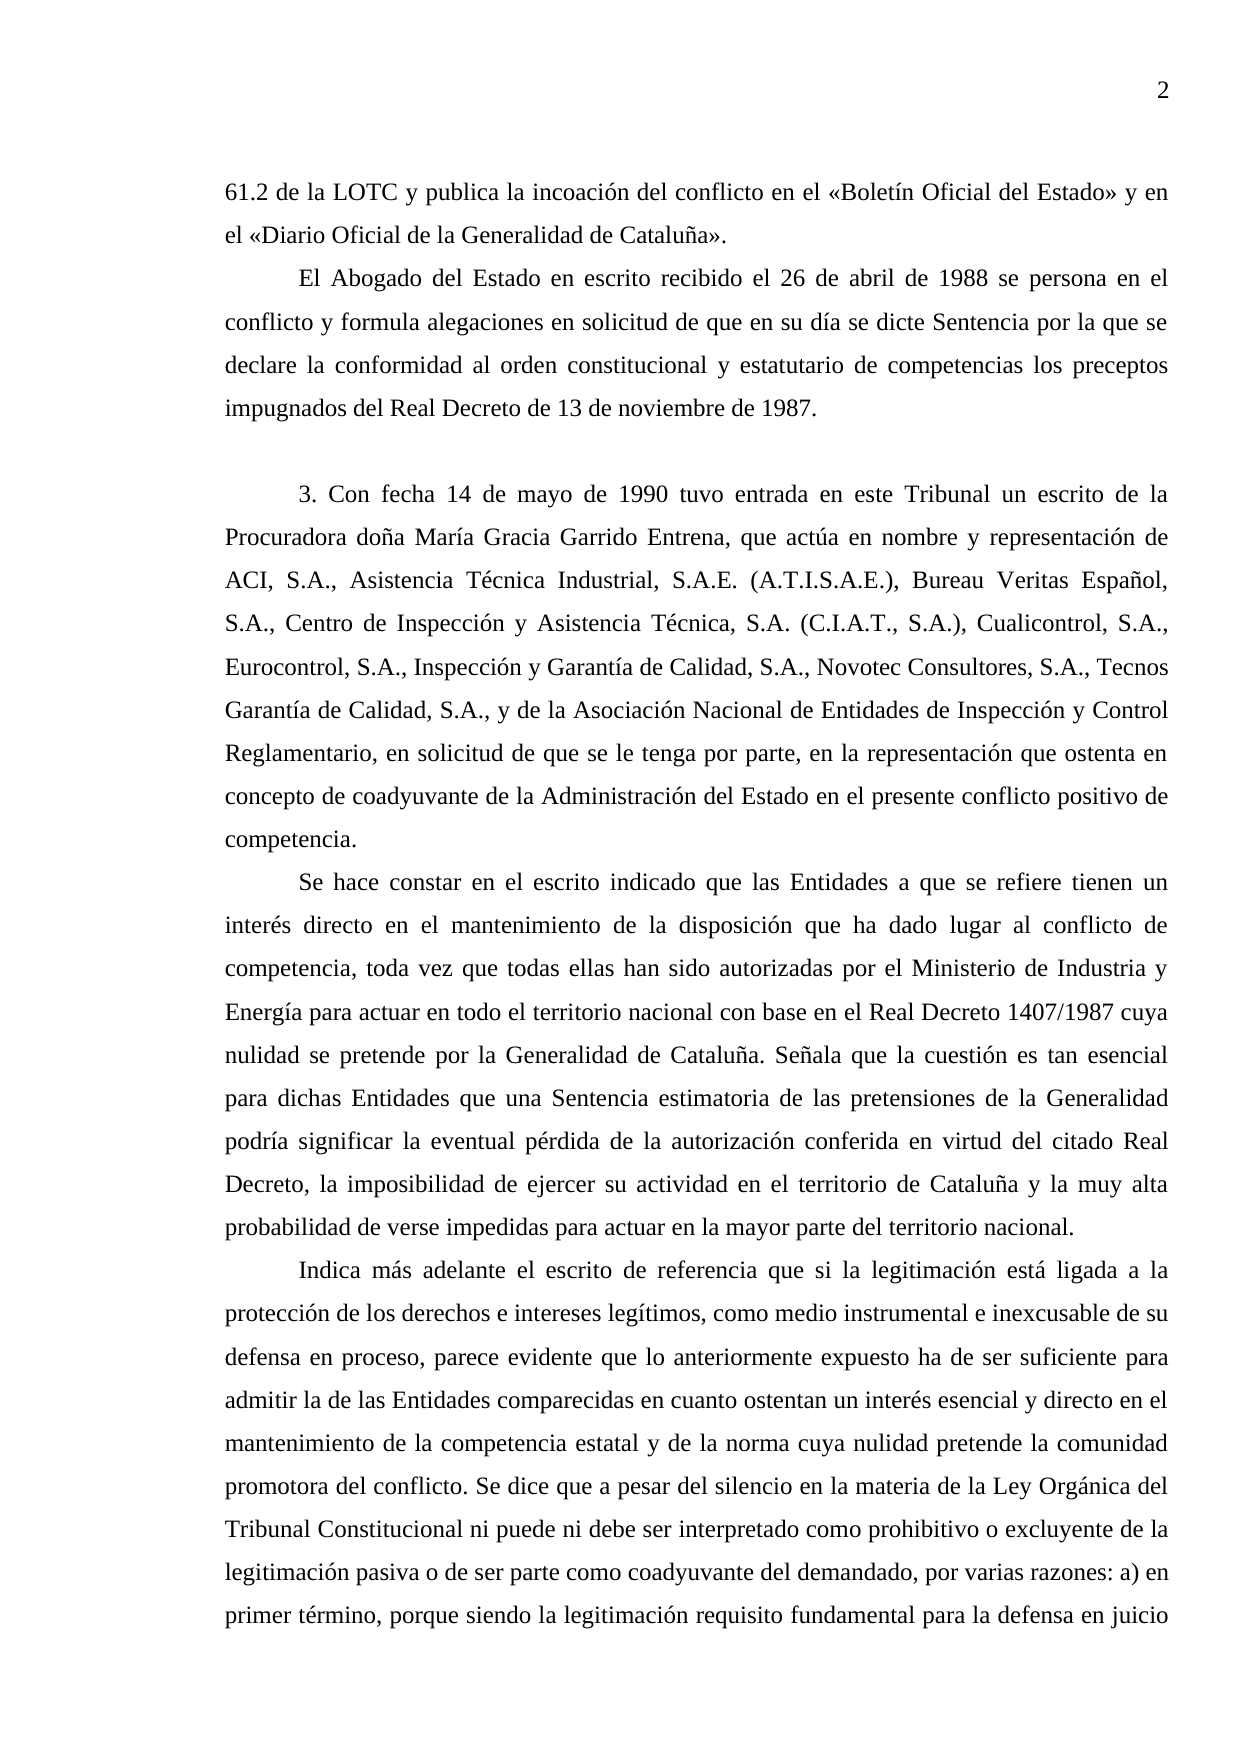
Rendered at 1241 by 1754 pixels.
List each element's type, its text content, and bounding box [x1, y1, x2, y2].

text 3. Con fecha 14 de mayo de 1990 tuvo entrada en este Tribunal un escrito de la Procuradora doña María Gracia Garrido Entrena, que actúa en nombre y representación de ACI, S.A., Asistencia Técnica Industrial, S.A.E. (A.T.I.S.A.E.), Bureau Veritas Español, S.A., Centro de Inspección y Asistencia Técnica, S.A. (C.I.A.T., S.A.), Cualicontrol, S.A., Eurocontrol, S.A., Inspección y Garantía de Calidad, S.A., Novotec Consultores, S.A., Tecnos Garantía de Calidad, S.A., y de la Asociación Nacional de Entidades de Inspección y Control Reglamentario, en solicitud de que se le tenga por parte, en la representación que ostenta en concepto de coadyuvante de la Administración del Estado en el presente conflicto positivo de competencia. [224, 479, 1169, 853]
text El Abogado del Estado en escrito recibido el 26 de abril de 1988 se persona en el conflicto y formula alegaciones en solicitud de que en su día se dicte Sentencia por la que se declare la conformidad al orden constitucional y estatutario de competencias los preceptos impugnados del Real Decreto de 13 de noviembre de 1987. [224, 263, 1169, 422]
text Se hace constar en el escrito indicado que las Entidades a que se refiere tienen un interés directo en el mantenimiento de la disposición que ha dado lugar al conflicto de competencia, toda vez que todas ellas han sido autorizadas por el Ministerio de Industria y Energía para actuar en todo el territorio nacional con base en el Real Decreto 1407/1987 cuya nulidad se pretende por la Generalidad de Cataluña. Señala que la cuestión es tan esencial para dichas Entidades que una Sentencia estimatoria de las pretensiones de la Generalidad podría significar la eventual pérdida de la autorización conferida en virtud del citado Real Decreto, la imposibilidad de ejercer su actividad en el territorio de Cataluña y la muy alta probabilidad de verse impedidas para actuar en la mayor parte del territorio nacional. [224, 867, 1169, 1241]
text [224, 1255, 1169, 1629]
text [224, 177, 1169, 249]
